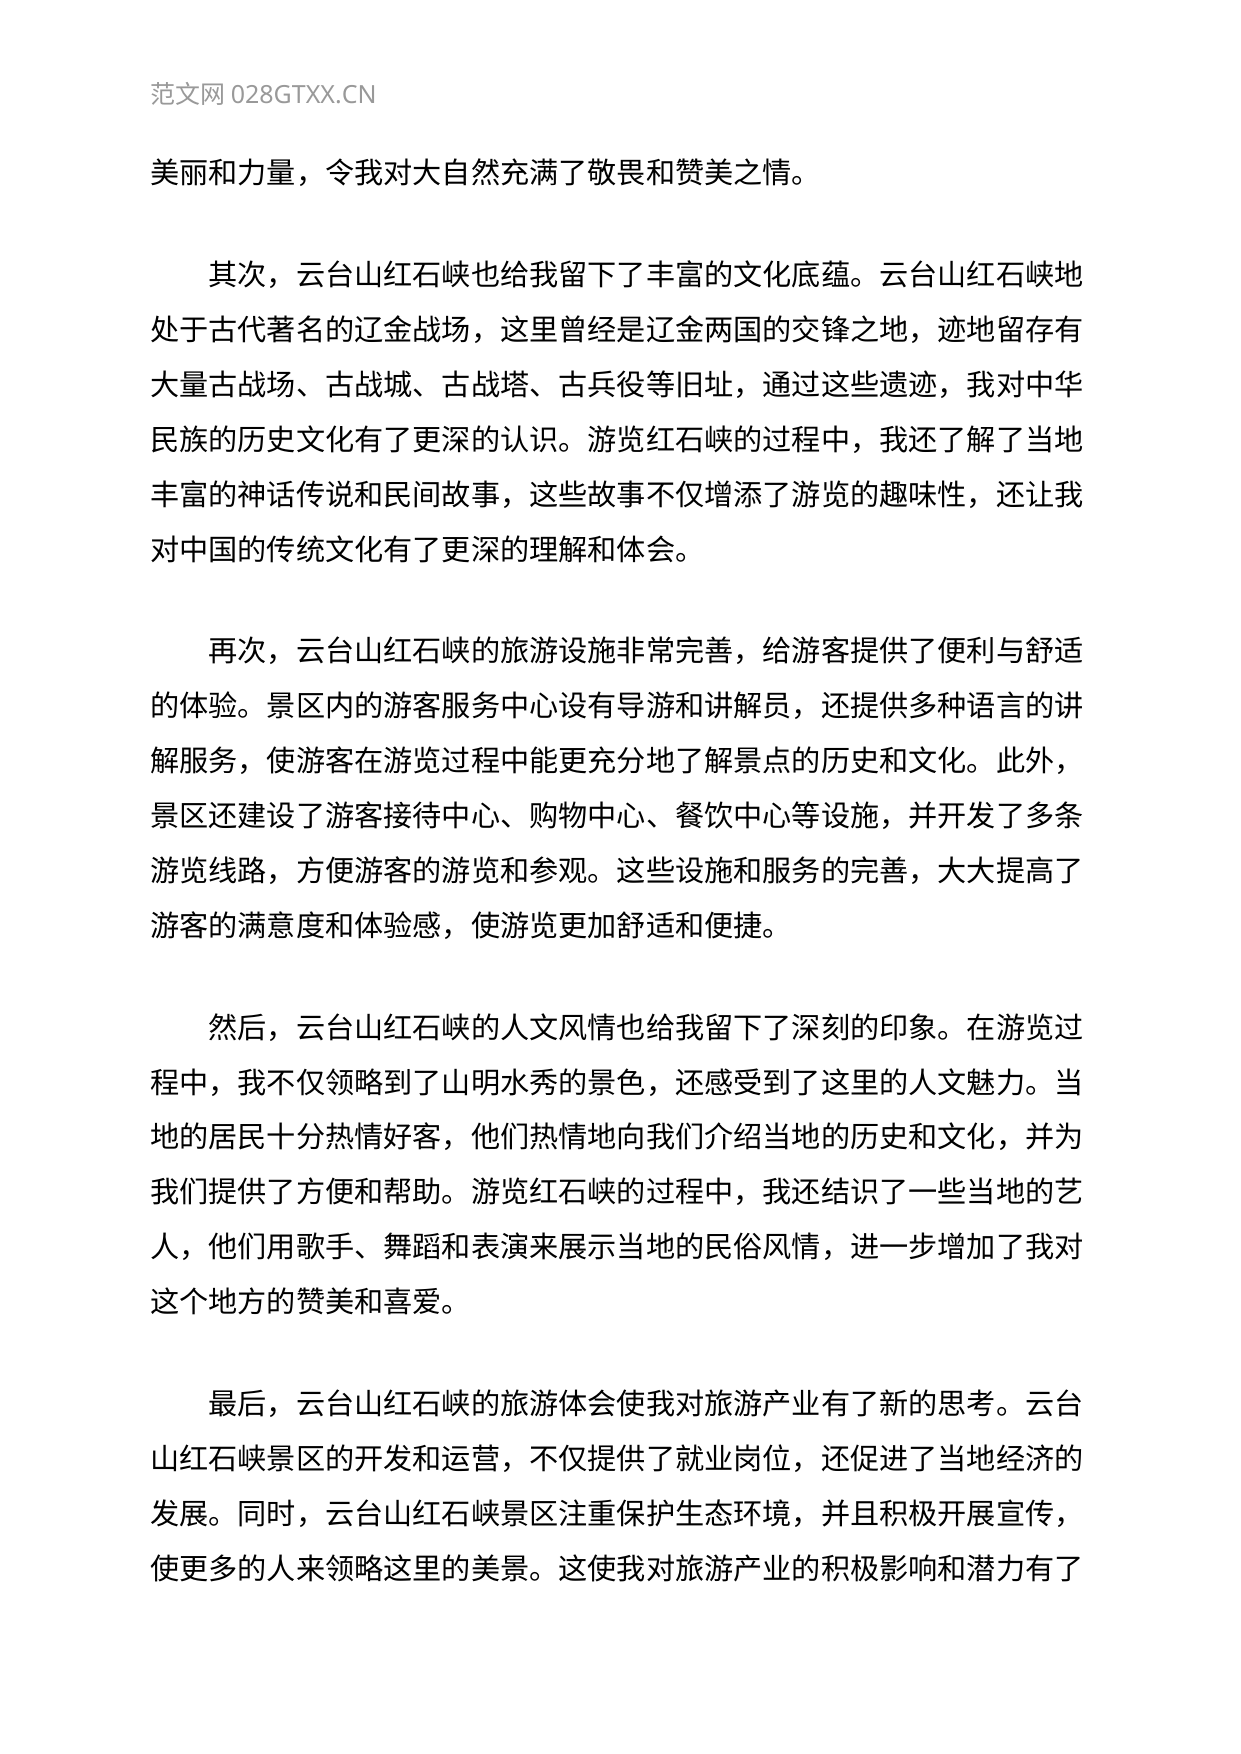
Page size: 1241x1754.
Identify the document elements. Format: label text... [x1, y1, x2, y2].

text 然后，云台山红石峡的人文风情也给我留下了深刻的印象。在游览过程中，我不仅领略到了山明水秀的景色，还感受到了这里的人文魅力。当地的居民十分热情好客，他们热情地向我们介绍当地的历史和文化，并为我们提供了方便和帮助。游览红石峡的过程中，我还结识了一些当地的艺人，他们用歌手、舞蹈和表演来展示当地的民俗风情，进一步增加了我对这个地方的赞美和喜爱。 [150, 1004, 1090, 1321]
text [150, 150, 1090, 192]
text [150, 1381, 1090, 1587]
text 再次，云台山红石峡的旅游设施非常完善，给游客提供了便利与舒适的体验。景区内的游客服务中心设有导游和讲解员，还提供多种语言的讲解服务，使游客在游览过程中能更充分地了解景点的历史和文化。此外，景区还建设了游客接待中心、购物中心、餐饮中心等设施，并开发了多条游览线路，方便游客的游览和参观。这些设施和服务的完善，大大提高了游客的满意度和体验感，使游览更加舒适和便捷。 [150, 628, 1090, 945]
text 其次，云台山红石峡也给我留下了丰富的文化底蕴。云台山红石峡地处于古代著名的辽金战场，这里曾经是辽金两国的交锋之地，迹地留存有大量古战场、古战城、古战塔、古兵役等旧址，通过这些遗迹，我对中华民族的历史文化有了更深的认识。游览红石峡的过程中，我还了解了当地丰富的神话传说和民间故事，这些故事不仅增添了游览的趣味性，还让我对中国的传统文化有了更深的理解和体会。 [150, 252, 1090, 568]
